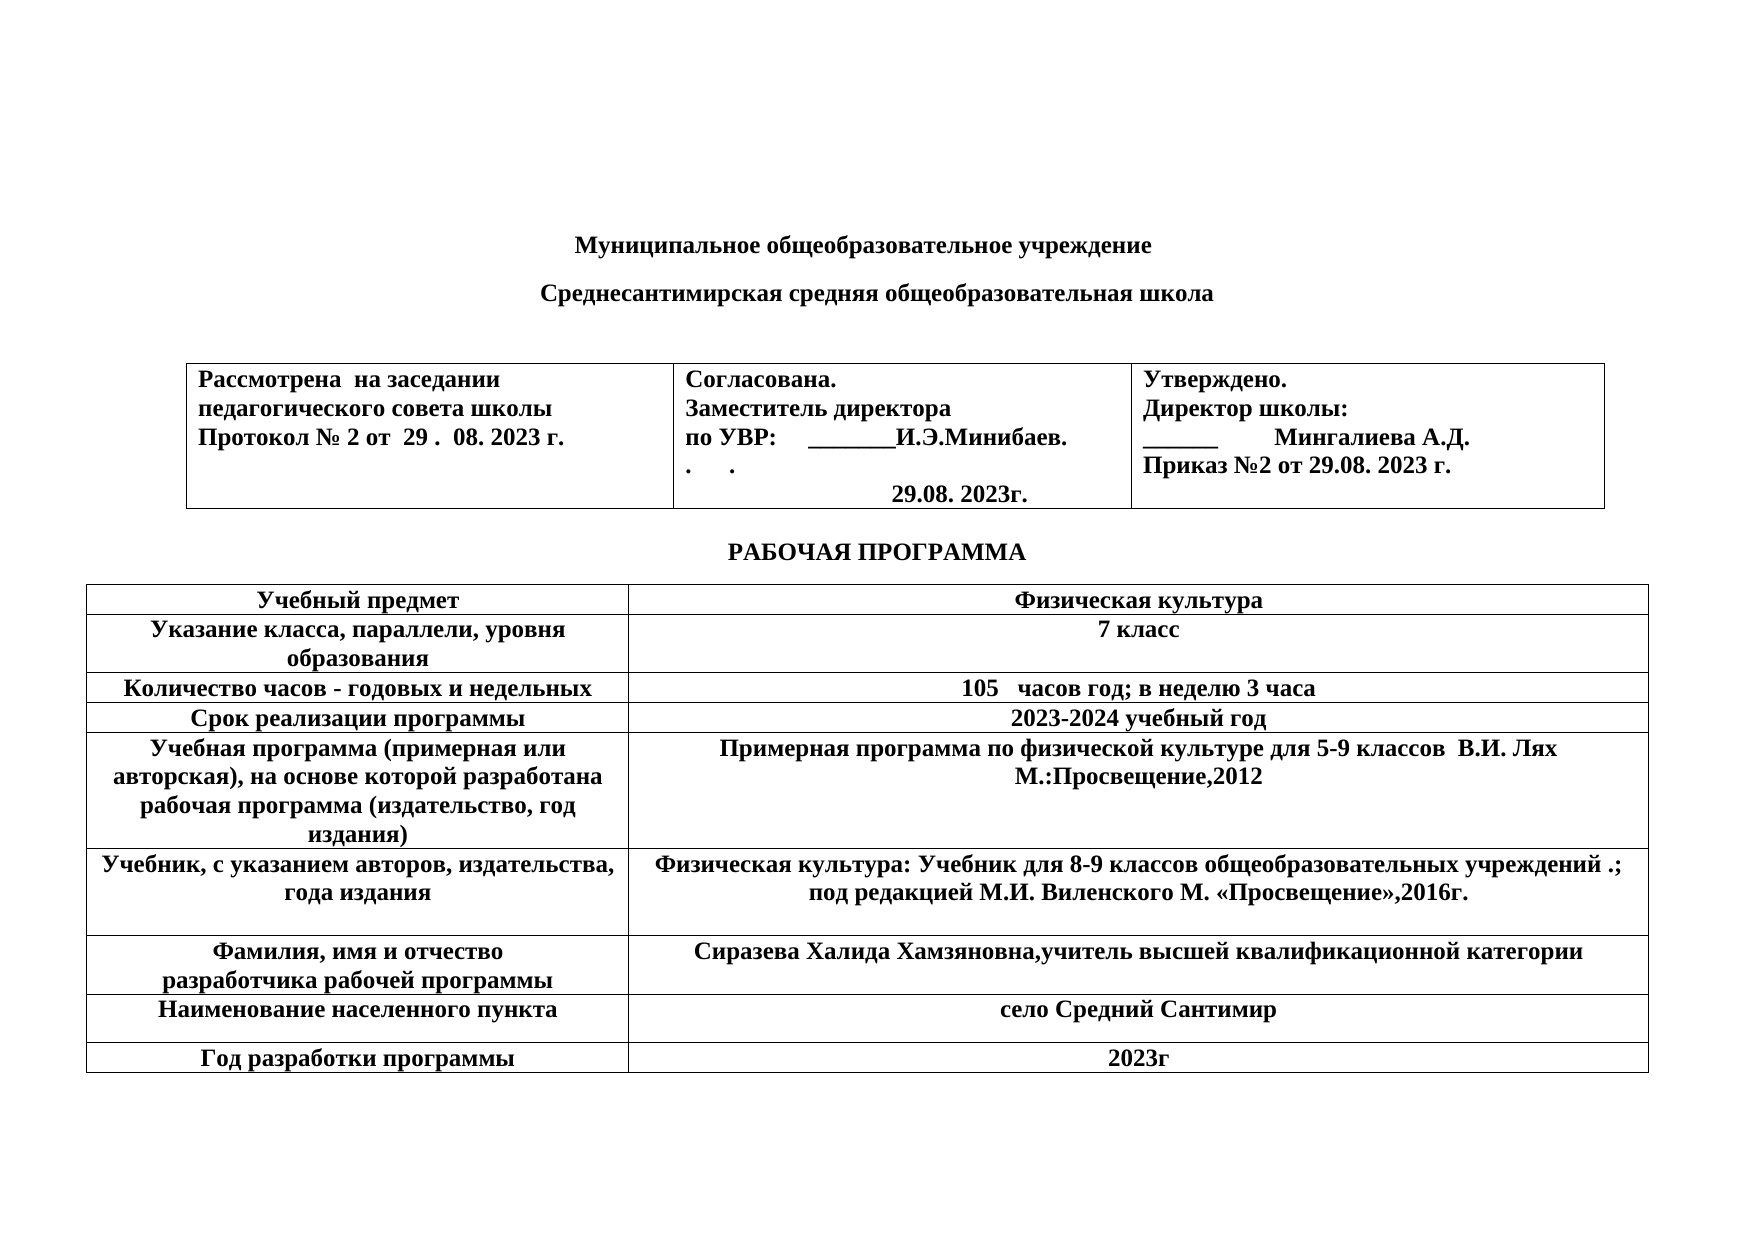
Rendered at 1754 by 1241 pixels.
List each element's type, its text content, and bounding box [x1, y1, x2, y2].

table_header Утверждено. Директор школы: ______ Мингалиева А.Д. Приказ №2 от 29.08. 2023 г. [1132, 364, 1604, 508]
table_cell Срок реализации программы [87, 703, 628, 732]
table_cell Количество часов - годовых и недельных [87, 673, 628, 702]
table_header Согласована. Заместитель директора по УВР: _______И.Э.Минибаев. . . 29.08. 2023г. [674, 364, 1131, 508]
table_cell Наименование населенного пункта [87, 995, 628, 1042]
table_cell Учебник, с указанием авторов, издательства, года издания [87, 849, 628, 935]
table_cell Физическая культура: Учебник для 8-9 классов общеобразовательных учреждений .; под редакцией М.И. Виленского М. «Просвещение»,2016г. [629, 849, 1648, 935]
table_cell 7 класс [629, 615, 1648, 672]
table_cell 2023г [629, 1043, 1648, 1072]
table_cell Примерная программа по физической культуре для 5-9 классов В.И. Лях М.:Просвещение,2012 [629, 733, 1648, 848]
text Среднесантимирская средняя общеобразовательная школа [118, 278, 1636, 306]
text РАБОЧАЯ ПРОГРАММА [118, 537, 1636, 566]
table_header Учебный предмет [87, 585, 628, 613]
table_cell Учебная программа (примерная или авторская), на основе которой разработана рабочая программа (издательство, год издания) [87, 733, 628, 848]
table_cell Указание класса, параллели, уровня образования [87, 615, 628, 672]
table_cell село Средний Сантимир [629, 995, 1648, 1042]
table_cell 2023-2024 учебный год [629, 703, 1648, 732]
table_cell Фамилия, имя и отчество разработчика рабочей программы [87, 936, 628, 993]
table_cell Год разработки программы [87, 1043, 628, 1072]
table_header Физическая культура [629, 585, 1648, 613]
table_cell Сиразева Халида Хамзяновна,учитель высшей квалификационной категории [629, 936, 1648, 993]
table_header Рассмотрена на заседании педагогического совета школы Протокол № 2 от 29 . 08. 2023 г. [187, 364, 673, 508]
table_cell 105 часов год; в неделю 3 часа [629, 673, 1648, 702]
text Муниципальное общеобразовательное учреждение [118, 230, 1636, 259]
